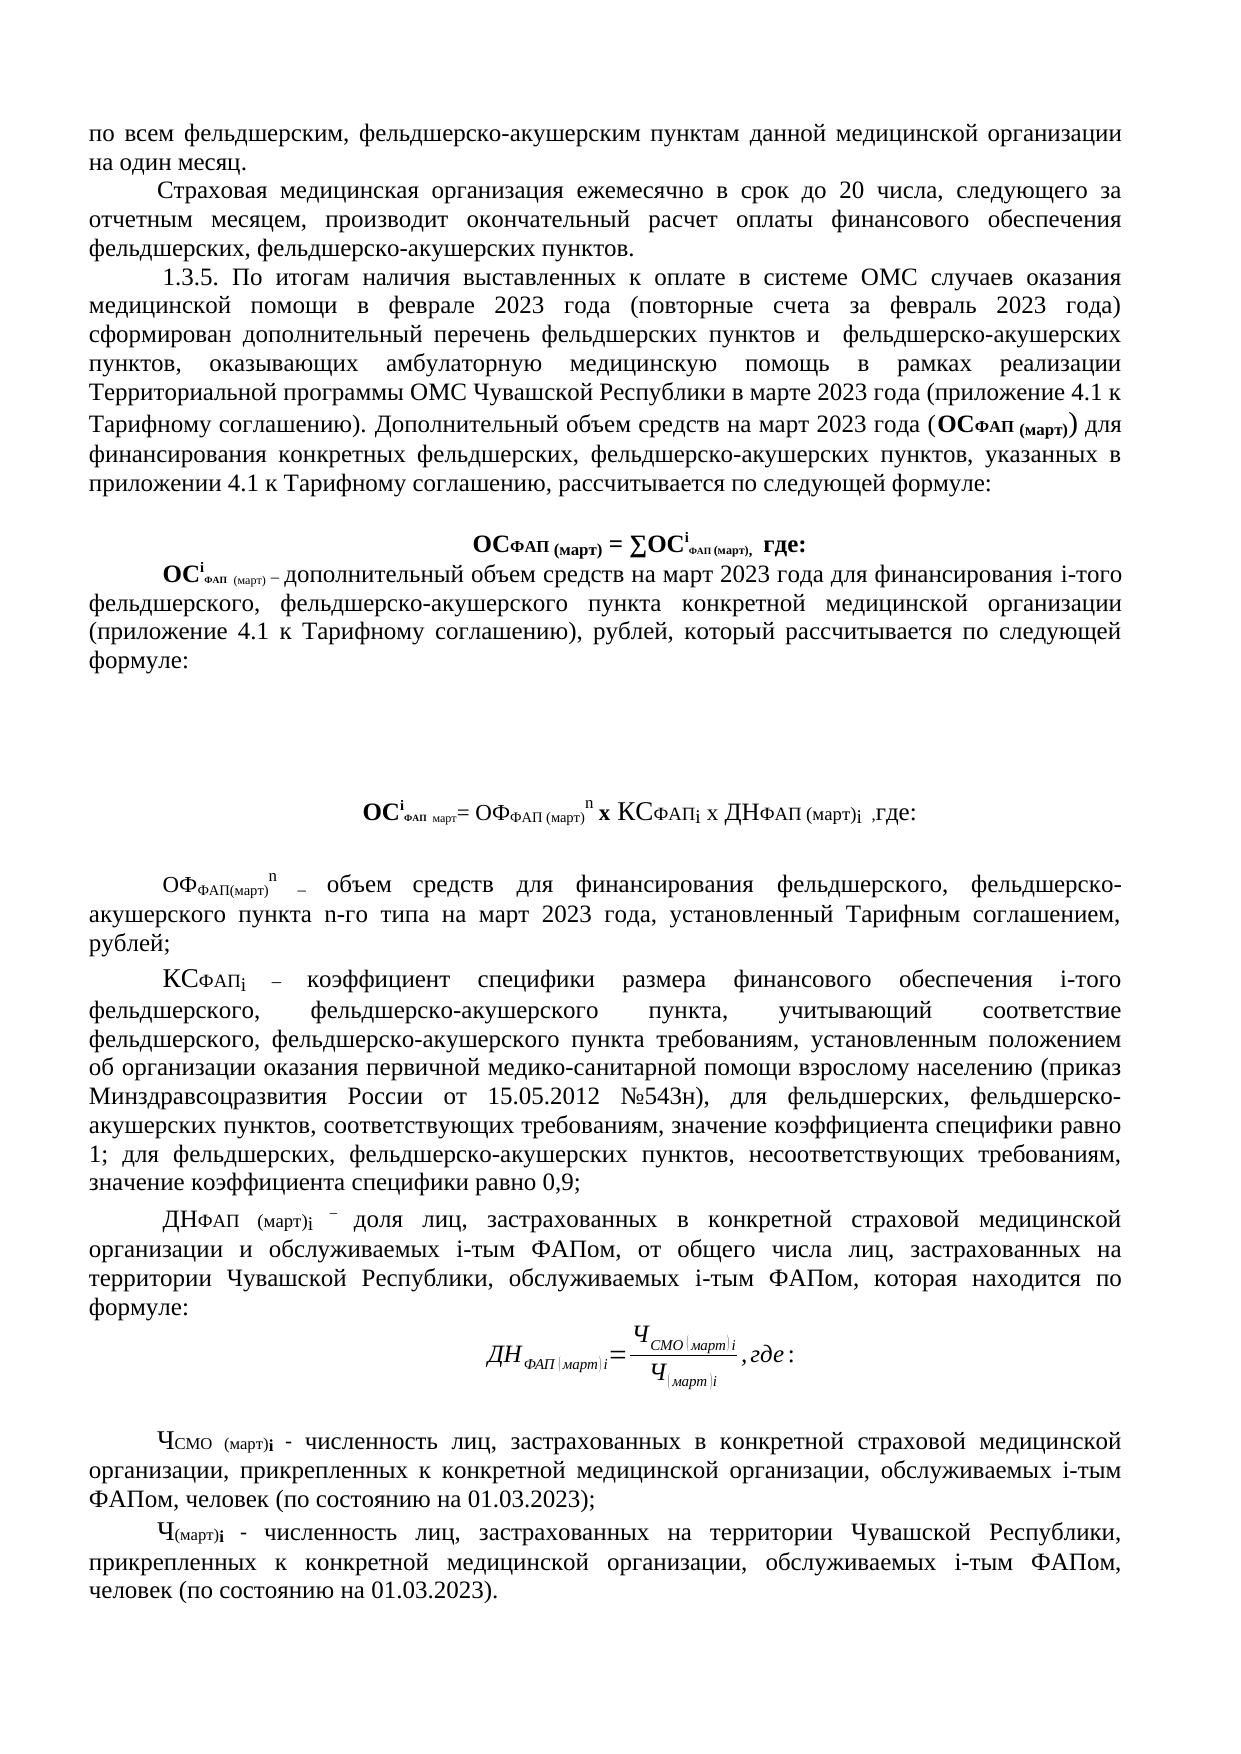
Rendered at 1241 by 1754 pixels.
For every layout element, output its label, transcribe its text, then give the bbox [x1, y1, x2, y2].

text Страховая медицинская организация ежемесячно в срок до 20 числа, следующего за отчетным месяцем, производит окончательный расчет оплаты финансового обеспечения фельдшерских, фельдшерско-акушерских пунктов. [89, 176, 1122, 262]
text ОСiФАП (март) – дополнительный объем средств на март 2023 года для финансирования i-того фельдшерского, фельдшерско-акушерского пункта конкретной медицинской организации (приложение 4.1 к Тарифному соглашению), рублей, который рассчитывается по следующей формуле: [89, 559, 1122, 674]
text КСФАПi – коэффициент специфики размера финансового обеспечения i-того фельдшерского, фельдшерско-акушерского пункта, учитывающий соответствие фельдшерского, фельдшерско-акушерского пункта требованиям, установленным положением об организации оказания первичной медико-санитарной помощи взрослому населению (приказ Минздравсоцразвития России от 15.05.2012 №543н), для фельдшерских, фельдшерско-акушерских пунктов, соответствующих требованиям, значение коэффициента специфики равно 1; для фельдшерских, фельдшерско-акушерских пунктов, несоответствующих требованиям, значение коэффициента специфики равно 0,9; [89, 957, 1122, 1196]
text ЧСМО (март)i - численность лиц, застрахованных в конкретной страховой медицинской организации, прикрепленных к конкретной медицинской организации, обслуживаемых i-тым ФАПом, человек (по состоянию на 01.03.2023); [89, 1422, 1122, 1513]
text 1.3.5. По итогам наличия выставленных к оплате в системе ОМС случаев оказания медицинской помощи в феврале 2023 года (повторные счета за февраль 2023 года) сформирован дополнительный перечень фельдшерских пунктов и фельдшерско-акушерских пунктов, оказывающих амбулаторную медицинскую помощь в рамках реализации Территориальной программы ОМС Чувашской Республики в марте 2023 года (приложение 4.1 к Тарифному соглашению). Дополнительный объем средств на март 2023 года (ОСФАП (март)) для финансирования конкретных фельдшерских, фельдшерско-акушерских пунктов, указанных в приложении 4.1 к Тарифному соглашению, рассчитывается по следующей формуле: [89, 262, 1122, 497]
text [89, 118, 1122, 176]
text ОСiФАП март= ОФФАП (март)n х КСФАПi х ДНФАП (март)i ,где: [89, 789, 1122, 827]
text Ч(март)i - численность лиц, застрахованных на территории Чувашской Республики, прикрепленных к конкретной медицинской организации, обслуживаемых i-тым ФАПом, человек (по состоянию на 01.03.2023). [89, 1513, 1122, 1604]
text ДНФАП (март)i – доля лиц, застрахованных в конкретной страховой медицинской организации и обслуживаемых i-тым ФАПом, от общего числа лиц, застрахованных на территории Чувашской Республики, обслуживаемых i-тым ФАПом, которая находится по формуле: [89, 1196, 1122, 1321]
text ОСФАП (март) = ∑ОСiФАП (март), где: [89, 525, 1122, 559]
text ОФФАП(март)n – объем средств для финансирования фельдшерского, фельдшерско-акушерского пункта n-го типа на март 2023 года, установленный Тарифным соглашением, рублей; [89, 866, 1122, 957]
